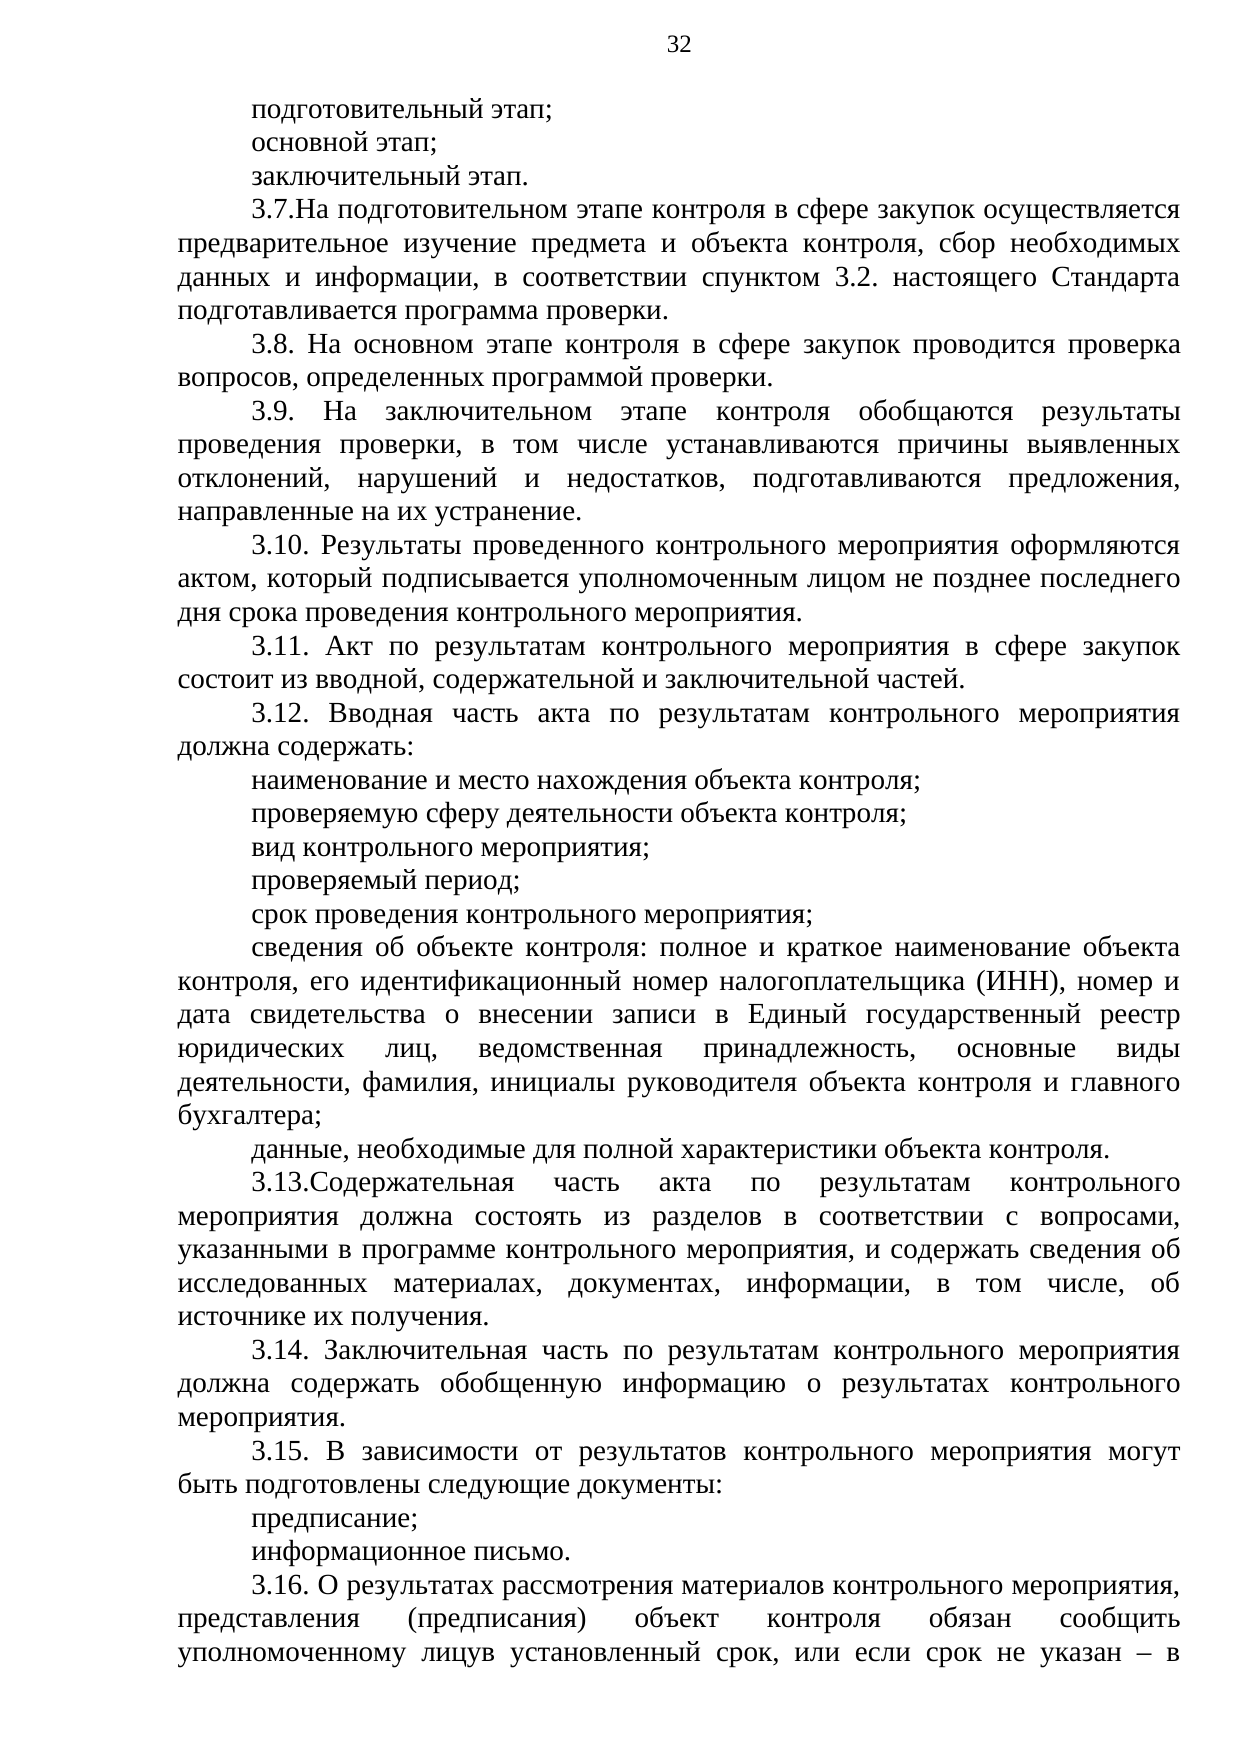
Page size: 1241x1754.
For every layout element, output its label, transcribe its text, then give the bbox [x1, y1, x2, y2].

text предписание; [177, 1500, 1181, 1533]
text информационное письмо. [177, 1533, 1181, 1567]
text вид контрольного мероприятия; [177, 829, 1181, 862]
text наименование и место нахождения объекта контроля; [177, 762, 1181, 795]
text данные, необходимые для полной характеристики объекта контроля. [177, 1131, 1181, 1164]
text 3.13.Содержательная часть акта по результатам контрольного мероприятия должна состоять из разделов в соответствии с вопросами, указанными в программе контрольного мероприятия, и содержать сведения об исследованных материалах, документах, информации, в том числе, об источнике их получения. [177, 1164, 1181, 1332]
text проверяемую сферу деятельности объекта контроля; [177, 795, 1181, 829]
text 3.10. Результаты проведенного контрольного мероприятия оформляются актом, который подписывается уполномоченным лицом не позднее последнего дня срока проведения контрольного мероприятия. [177, 527, 1181, 628]
text 3.8. На основном этапе контроля в сфере закупок проводится проверка вопросов, определенных программой проверки. [177, 326, 1181, 393]
text 3.15. В зависимости от результатов контрольного мероприятия могут быть подготовлены следующие документы: [177, 1433, 1181, 1500]
text проверяемый период; [177, 862, 1181, 896]
text 3.9. На заключительном этапе контроля обобщаются результаты проведения проверки, в том числе устанавливаются причины выявленных отклонений, нарушений и недостатков, подготавливаются предложения, направленные на их устранение. [177, 393, 1181, 527]
text 3.11. Акт по результатам контрольного мероприятия в сфере закупок состоит из вводной, содержательной и заключительной частей. [177, 628, 1181, 695]
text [177, 1567, 1181, 1667]
text 3.7.На подготовительном этапе контроля в сфере закупок осуществляется предварительное изучение предмета и объекта контроля, сбор необходимых данных и информации, в соответствии спунктом 3.2. настоящего Стандарта подготавливается программа проверки. [177, 192, 1181, 326]
text заключительный этап. [177, 158, 1181, 192]
text подготовительный этап; [177, 91, 1181, 124]
text 3.12. Вводная часть акта по результатам контрольного мероприятия должна содержать: [177, 695, 1181, 762]
text сведения об объекте контроля: полное и краткое наименование объекта контроля, его идентификационный номер налогоплательщика (ИНН), номер и дата свидетельства о внесении записи в Единый государственный реестр юридических лиц, ведомственная принадлежность, основные виды деятельности, фамилия, инициалы руководителя объекта контроля и главного бухгалтера; [177, 929, 1181, 1131]
text срок проведения контрольного мероприятия; [177, 896, 1181, 929]
text 3.14. Заключительная часть по результатам контрольного мероприятия должна содержать обобщенную информацию о результатах контрольного мероприятия. [177, 1332, 1181, 1433]
text основной этап; [177, 124, 1181, 158]
